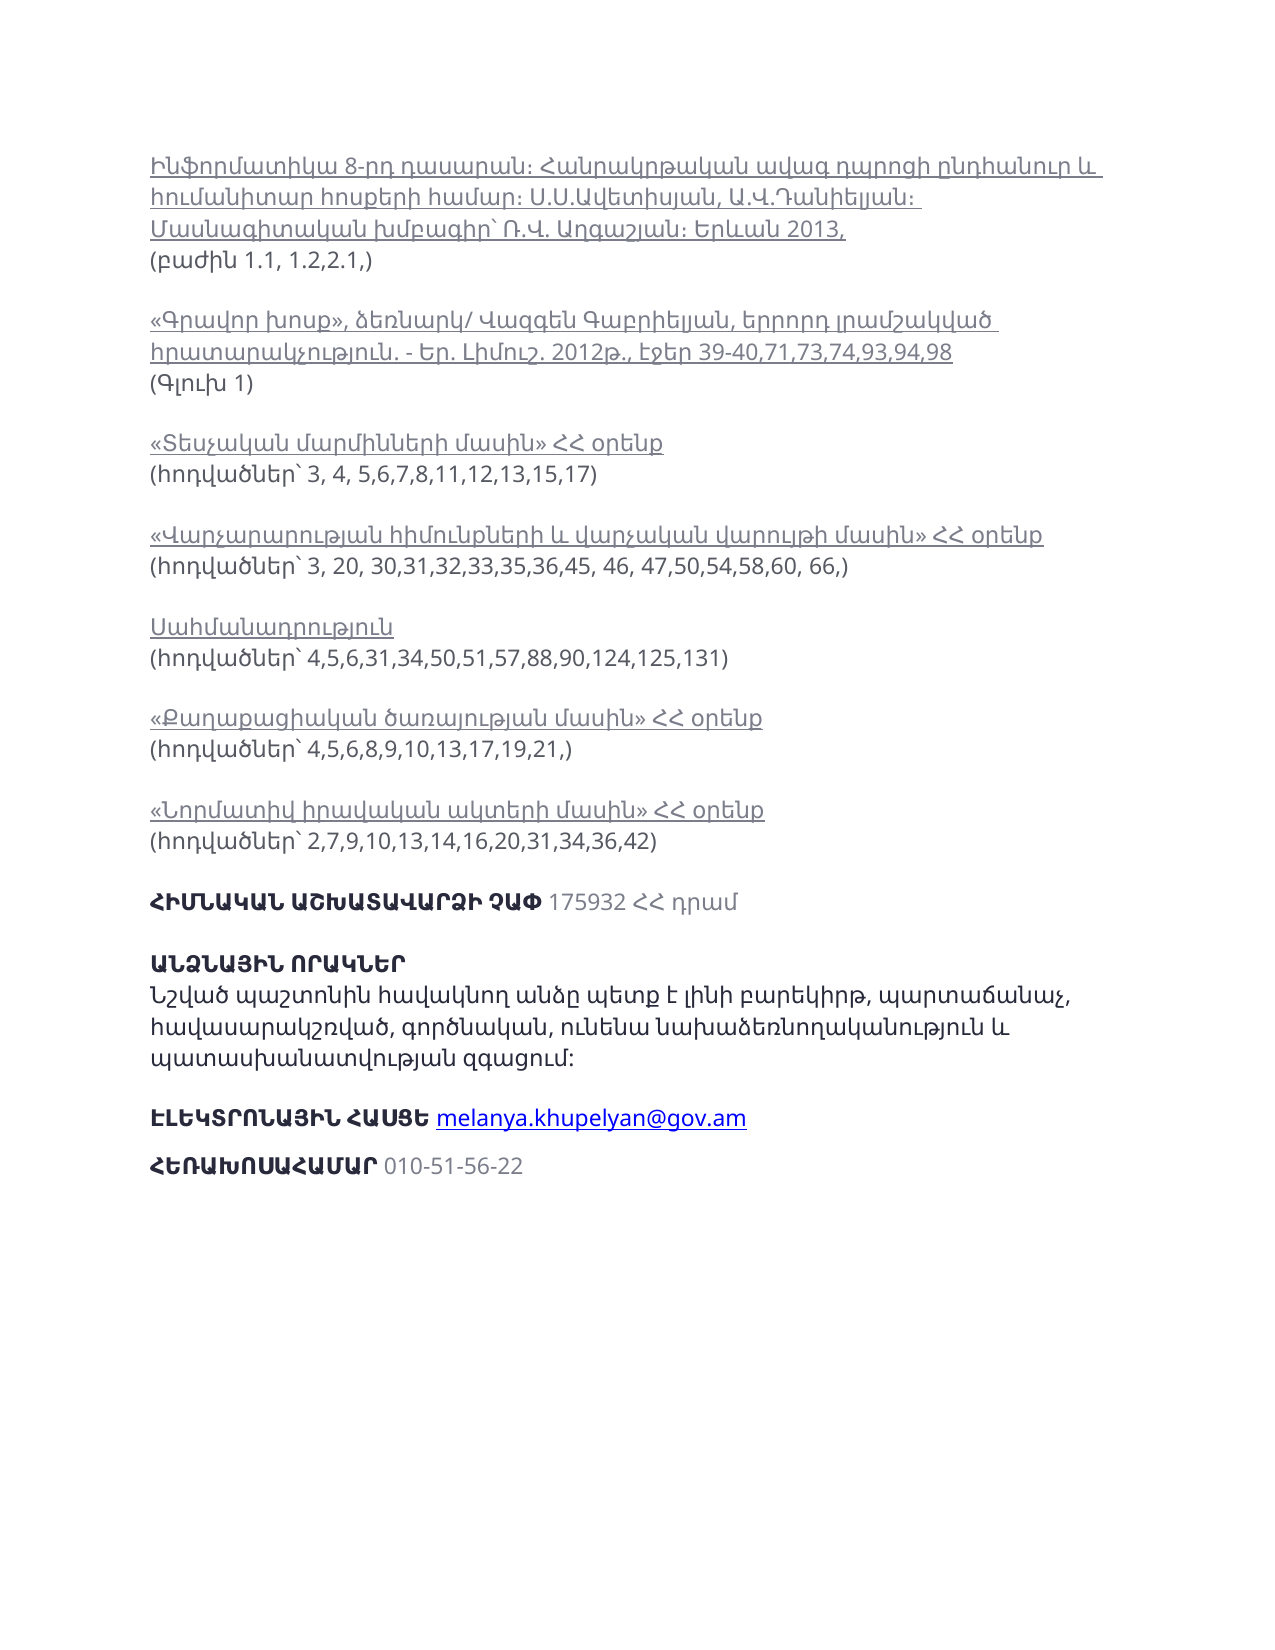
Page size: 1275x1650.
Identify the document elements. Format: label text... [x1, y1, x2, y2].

text «Քաղաքացիական ծառայության մասին» ՀՀ օրենք [150, 702, 1125, 733]
text «Գրավոր խոսք», ձեռնարկ/ Վազգեն Գաբրիելյան, երրորդ լրամշակված հրատարակչություն. - Եր. Լիմուշ. 2012թ., էջեր 39-40,71,73,74,93,94,98 [150, 304, 1125, 367]
text ՀԻՄՆԱԿԱՆ ԱՇԽԱՏԱՎԱՐՁԻ ՉԱՓ 175932 ՀՀ դրամ [150, 885, 1125, 917]
text Սահմանադրություն [150, 610, 1125, 642]
text (հոդվածներ՝ 4,5,6,31,34,50,51,57,88,90,124,125,131) [150, 642, 1125, 673]
text ԷԼԵԿՏՐՈՆԱՅԻՆ ՀԱՍՑԵ melanya.khupelyan@gov.am [150, 1102, 1125, 1133]
text (հոդվածներ՝ 3, 20, 30,31,32,33,35,36,45, 46, 47,50,54,58,60, 66,) [150, 550, 1125, 581]
text Նշված պաշտոնին հավակնող անձը պետք է լինի բարեկիրթ, պարտաճանաչ, հավասարակշռված, գործնական, ունենա նախաձեռնողականություն և պատասխանատվության զգացում: [150, 979, 1125, 1073]
text (հոդվածներ՝ 4,5,6,8,9,10,13,17,19,21,) [150, 733, 1125, 764]
text «Տեսչական մարմինների մասին» ՀՀ օրենք [150, 427, 1125, 458]
text ԱՆՁՆԱՅԻՆ ՈՐԱԿՆԵՐ [150, 948, 1125, 979]
text (հոդվածներ՝ 3, 4, 5,6,7,8,11,12,13,15,17) [150, 458, 1125, 489]
text (Գլուխ 1) [150, 367, 1125, 398]
text (հոդվածներ՝ 2,7,9,10,13,14,16,20,31,34,36,42) [150, 825, 1125, 856]
text Ինֆորմատիկա 8-րդ դասարան։ Հանրակրթական ավագ դպրոցի ընդհանուր և հումանիտար հոսքերի համար։ Ս.Ս.Ավետիսյան, Ա.Վ.Դանիելյան։ Մասնագիտական խմբագիր՝ Ռ.Վ. Աղգաշյան։ Երևան 2013, [150, 150, 1125, 244]
text «Նորմատիվ իրավական ակտերի մասին» ՀՀ օրենք [150, 794, 1125, 825]
text «Վարչարարության հիմունքների և վարչական վարույթի մասին» ՀՀ օրենք [150, 519, 1125, 550]
text ՀԵՌԱԽՈՍԱՀԱՄԱՐ 010-51-56-22 [150, 1150, 1125, 1181]
text (բաժին 1.1, 1.2,2.1,) [150, 244, 1125, 275]
